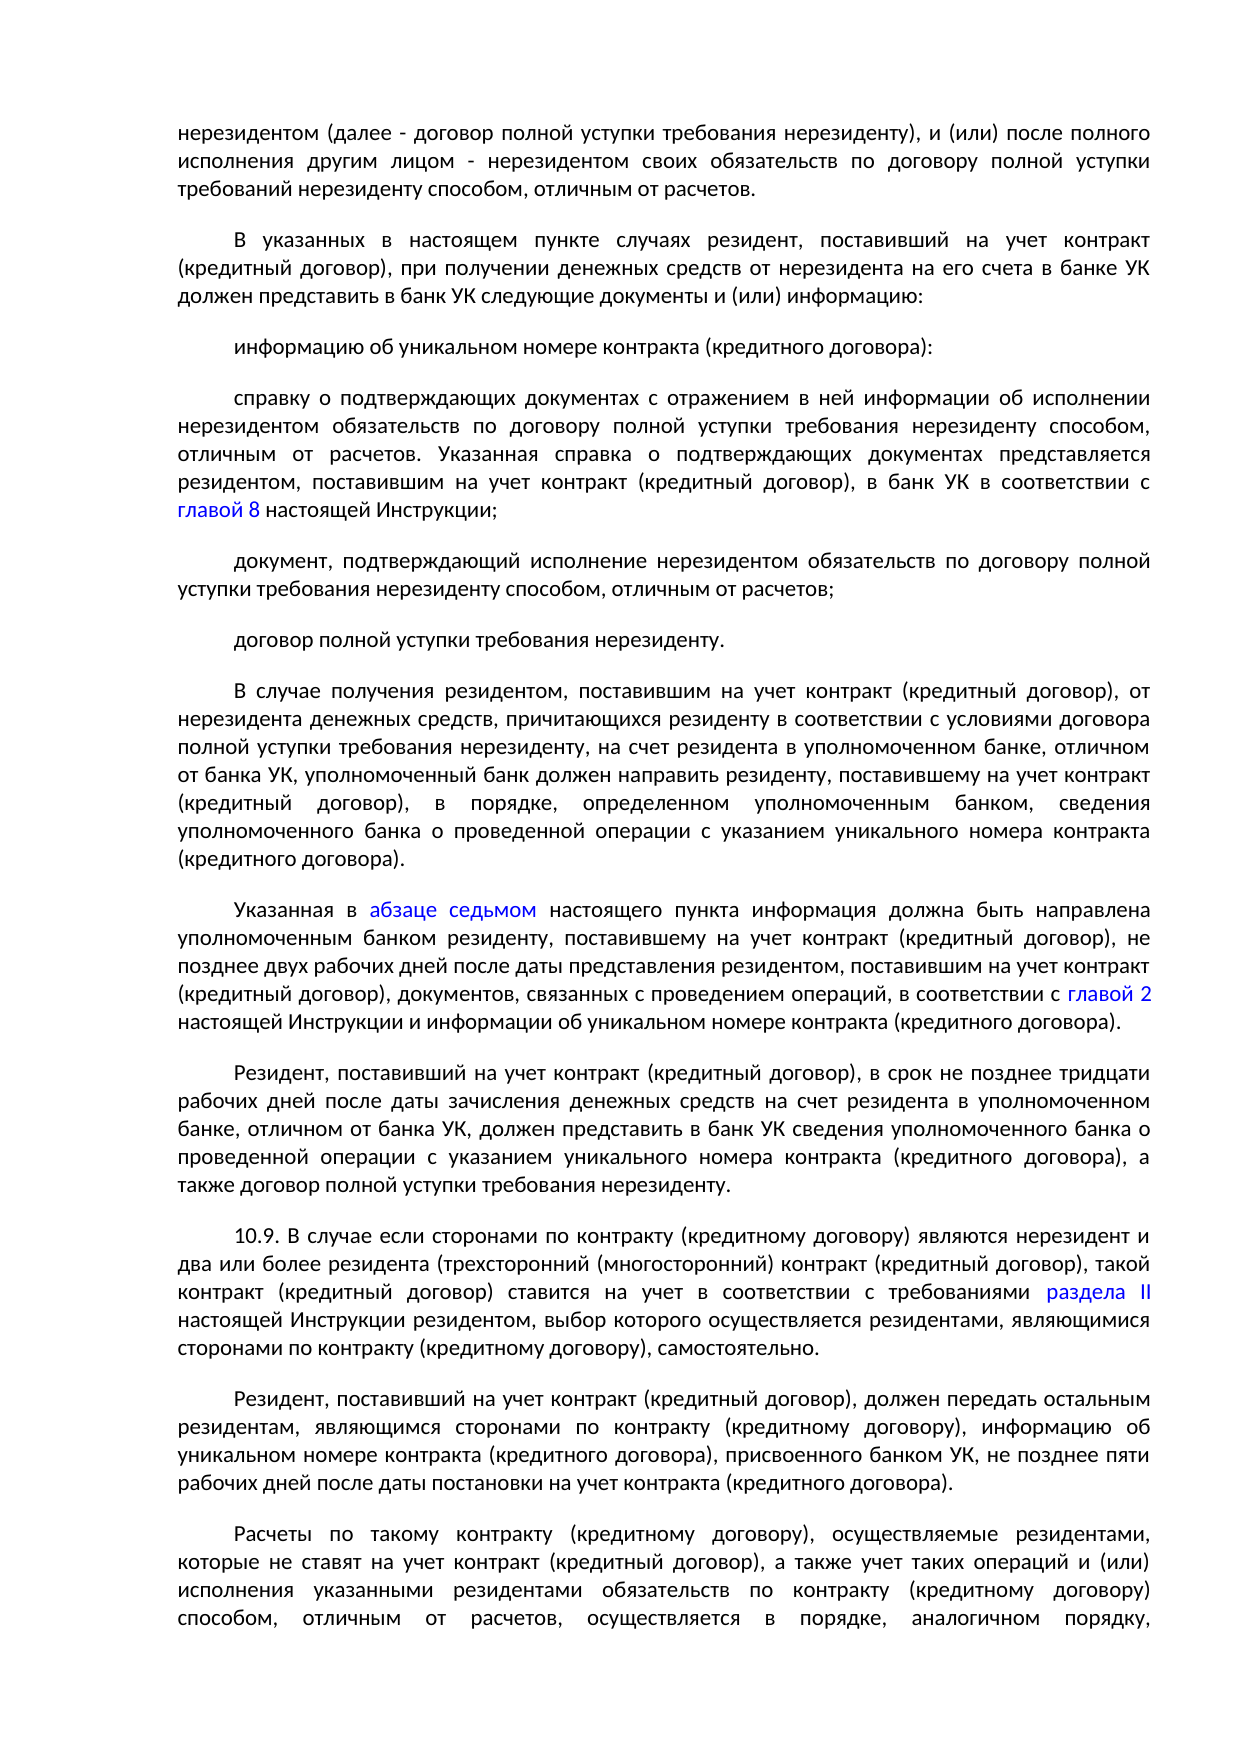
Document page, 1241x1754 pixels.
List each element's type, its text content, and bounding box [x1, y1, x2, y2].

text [177, 1519, 1152, 1631]
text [177, 118, 1152, 202]
text 10.9. В случае если сторонами по контракту (кредитному договору) являются нерезидент и два или более резидента (трехсторонний (многосторонний) контракт (кредитный договор), такой контракт (кредитный договор) ставится на учет в соответствии с требованиями раздела II настоящей Инструкции резидентом, выбор которого осуществляется резидентами, являющимися сторонами по контракту (кредитному договору), самостоятельно. [177, 1221, 1152, 1361]
text документ, подтверждающий исполнение нерезидентом обязательств по договору полной уступки требования нерезиденту способом, отличным от расчетов; [177, 546, 1152, 602]
text Указанная в абзаце седьмом настоящего пункта информация должна быть направлена уполномоченным банком резиденту, поставившему на учет контракт (кредитный договор), не позднее двух рабочих дней после даты представления резидентом, поставившим на учет контракт (кредитный договор), документов, связанных с проведением операций, в соответствии с главой 2 настоящей Инструкции и информации об уникальном номере контракта (кредитного договора). [177, 895, 1152, 1035]
text справку о подтверждающих документах с отражением в ней информации об исполнении нерезидентом обязательств по договору полной уступки требования нерезиденту способом, отличным от расчетов. Указанная справка о подтверждающих документах представляется резидентом, поставившим на учет контракт (кредитный договор), в банк УК в соответствии с главой 8 настоящей Инструкции; [177, 383, 1152, 523]
text договор полной уступки требования нерезиденту. [177, 625, 1152, 653]
text В случае получения резидентом, поставившим на учет контракт (кредитный договор), от нерезидента денежных средств, причитающихся резиденту в соответствии с условиями договора полной уступки требования нерезиденту, на счет резидента в уполномоченном банке, отличном от банка УК, уполномоченный банк должен направить резиденту, поставившему на учет контракт (кредитный договор), в порядке, определенном уполномоченным банком, сведения уполномоченного банка о проведенной операции с указанием уникального номера контракта (кредитного договора). [177, 676, 1152, 872]
text Резидент, поставивший на учет контракт (кредитный договор), должен передать остальным резидентам, являющимся сторонами по контракту (кредитному договору), информацию об уникальном номере контракта (кредитного договора), присвоенного банком УК, не позднее пяти рабочих дней после даты постановки на учет контракта (кредитного договора). [177, 1384, 1152, 1496]
text В указанных в настоящем пункте случаях резидент, поставивший на учет контракт (кредитный договор), при получении денежных средств от нерезидента на его счета в банке УК должен представить в банк УК следующие документы и (или) информацию: [177, 225, 1152, 309]
text Резидент, поставивший на учет контракт (кредитный договор), в срок не позднее тридцати рабочих дней после даты зачисления денежных средств на счет резидента в уполномоченном банке, отличном от банка УК, должен представить в банк УК сведения уполномоченного банка о проведенной операции с указанием уникального номера контракта (кредитного договора), а также договор полной уступки требования нерезиденту. [177, 1058, 1152, 1198]
text информацию об уникальном номере контракта (кредитного договора): [177, 332, 1152, 360]
